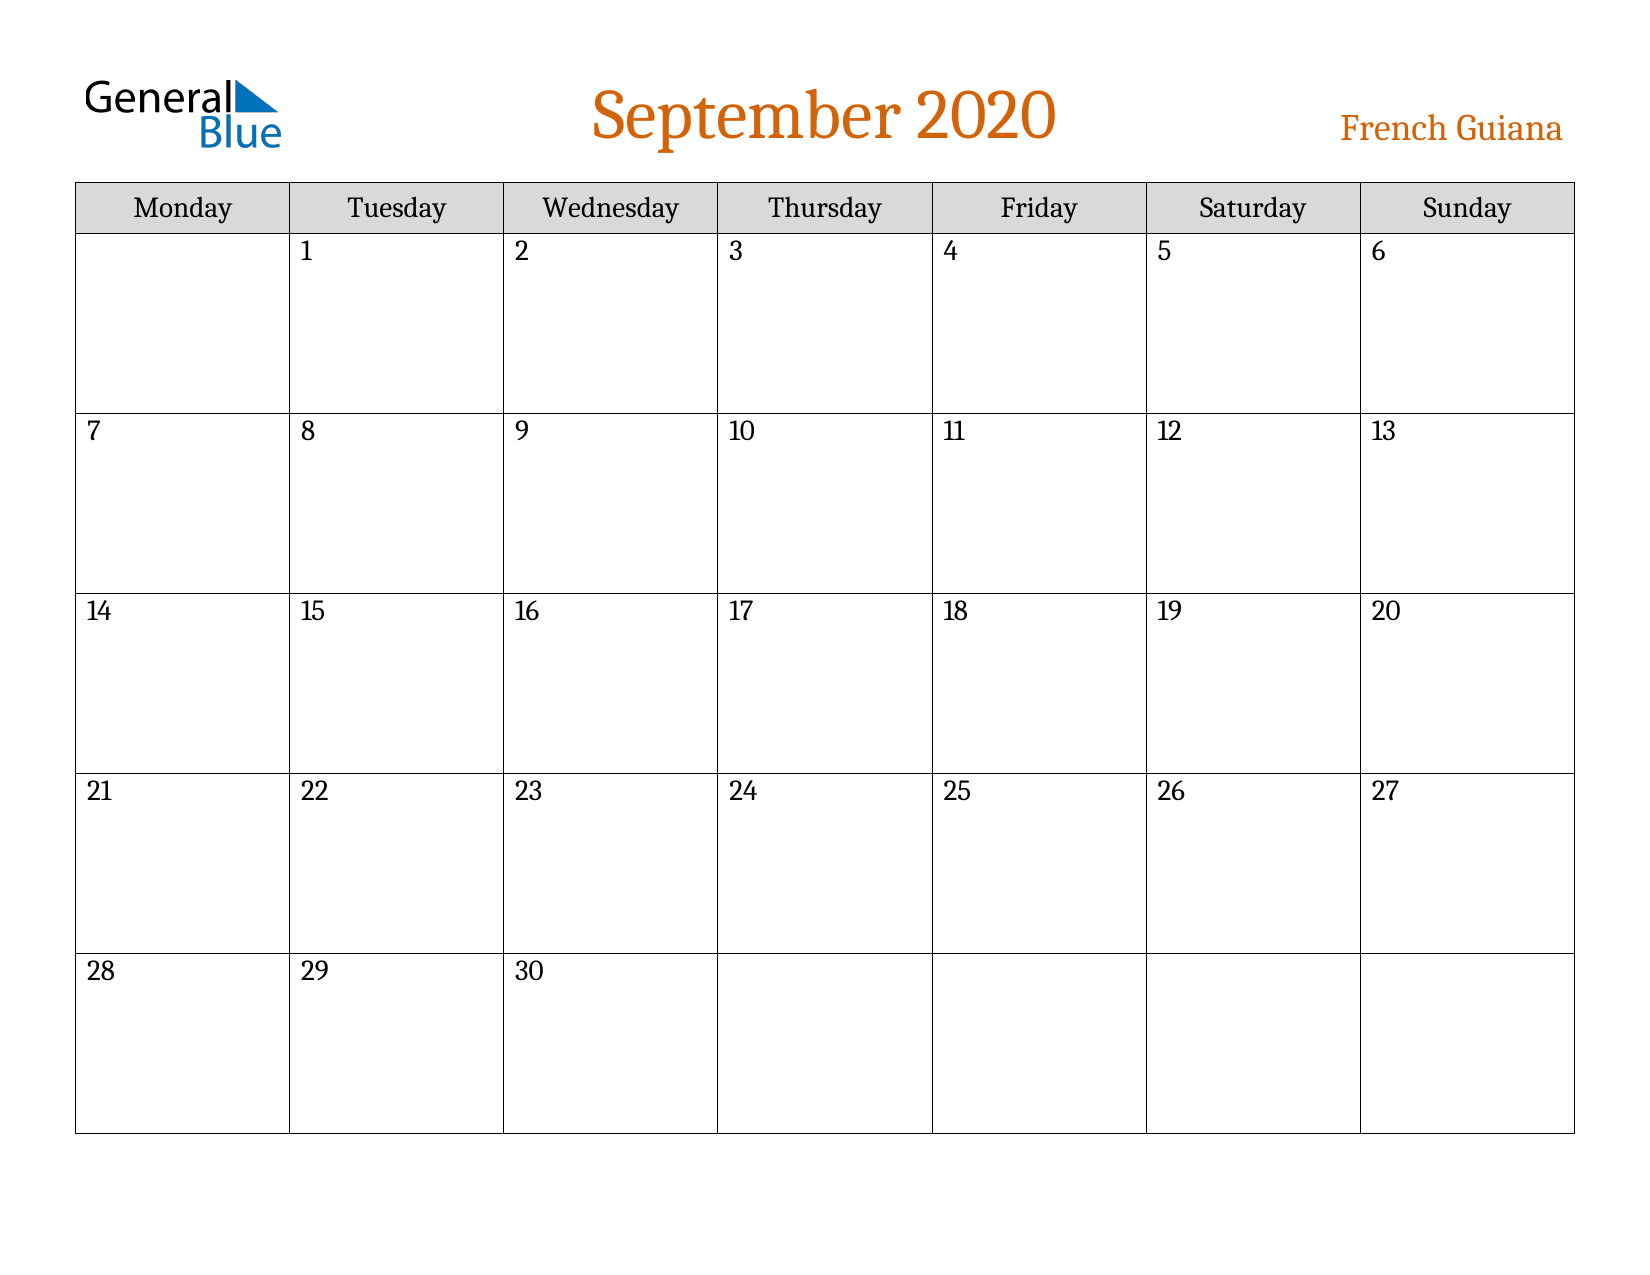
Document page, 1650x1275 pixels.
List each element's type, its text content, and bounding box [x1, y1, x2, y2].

table_cell [290, 990, 503, 1133]
table_cell [1147, 450, 1360, 593]
table_cell 14 [76, 594, 289, 630]
table_cell 5 [1147, 234, 1360, 270]
table_cell [290, 810, 503, 953]
table_cell [1361, 630, 1574, 773]
table_header [76, 75, 503, 182]
table_cell 26 [1147, 774, 1360, 810]
table_cell Monday [76, 183, 289, 233]
table_cell [718, 630, 932, 773]
table_cell [504, 270, 717, 413]
table_cell 25 [933, 774, 1146, 810]
table_cell 16 [504, 594, 717, 630]
table_cell [933, 954, 1146, 990]
table_cell 13 [1361, 414, 1574, 450]
table_cell 7 [76, 414, 289, 450]
table_cell [1361, 990, 1574, 1133]
table_cell [718, 450, 932, 593]
table_cell Friday [933, 183, 1146, 233]
table_cell [290, 630, 503, 773]
table_cell 21 [76, 774, 289, 810]
table_cell [1361, 270, 1574, 413]
table_cell 4 [933, 234, 1146, 270]
table_cell Sunday [1361, 183, 1574, 233]
table_cell 22 [290, 774, 503, 810]
table_header September 2020 [504, 75, 1146, 182]
table_cell [290, 270, 503, 413]
table_cell [1147, 630, 1360, 773]
table_cell 29 [290, 954, 503, 990]
table_cell [76, 810, 289, 953]
table_cell [1147, 270, 1360, 413]
table_cell 9 [504, 414, 717, 450]
table_cell [76, 990, 289, 1133]
table_cell [933, 450, 1146, 593]
table_cell [1361, 450, 1574, 593]
table_cell 24 [718, 774, 932, 810]
table_cell [504, 810, 717, 953]
table_header French Guiana [1146, 75, 1574, 182]
table_cell [76, 630, 289, 773]
table_cell 10 [718, 414, 932, 450]
table_cell [76, 234, 289, 270]
table_cell 30 [504, 954, 717, 990]
table_cell [504, 630, 717, 773]
table_cell [1361, 810, 1574, 953]
table_cell [933, 630, 1146, 773]
table_cell [933, 990, 1146, 1133]
table_cell 19 [1147, 594, 1360, 630]
table_cell 1 [290, 234, 503, 270]
table_cell Thursday [718, 183, 932, 233]
table_cell 28 [76, 954, 289, 990]
table_cell [1361, 954, 1574, 990]
table_cell [933, 810, 1146, 953]
table_cell [1147, 810, 1360, 953]
table_cell Saturday [1147, 183, 1360, 233]
table_cell [718, 270, 932, 413]
picture [86, 80, 281, 148]
table_cell 11 [933, 414, 1146, 450]
table_cell [718, 810, 932, 953]
table_cell 20 [1361, 594, 1574, 630]
table_cell 8 [290, 414, 503, 450]
table_cell [290, 450, 503, 593]
table_cell [1147, 990, 1360, 1133]
table_cell [718, 954, 932, 990]
table_cell 27 [1361, 774, 1574, 810]
table_cell [718, 990, 932, 1133]
table_cell [76, 270, 289, 413]
table_cell 12 [1147, 414, 1360, 450]
table_cell 6 [1361, 234, 1574, 270]
table_cell [76, 450, 289, 593]
table_cell 23 [504, 774, 717, 810]
table_cell 3 [718, 234, 932, 270]
table_cell [1147, 954, 1360, 990]
table_cell [933, 270, 1146, 413]
table_cell 2 [504, 234, 717, 270]
table_cell [504, 990, 717, 1133]
table_cell Wednesday [504, 183, 717, 233]
table_cell Tuesday [290, 183, 503, 233]
table_cell 18 [933, 594, 1146, 630]
table_cell [504, 450, 717, 593]
table_cell 17 [718, 594, 932, 630]
table_cell 15 [290, 594, 503, 630]
